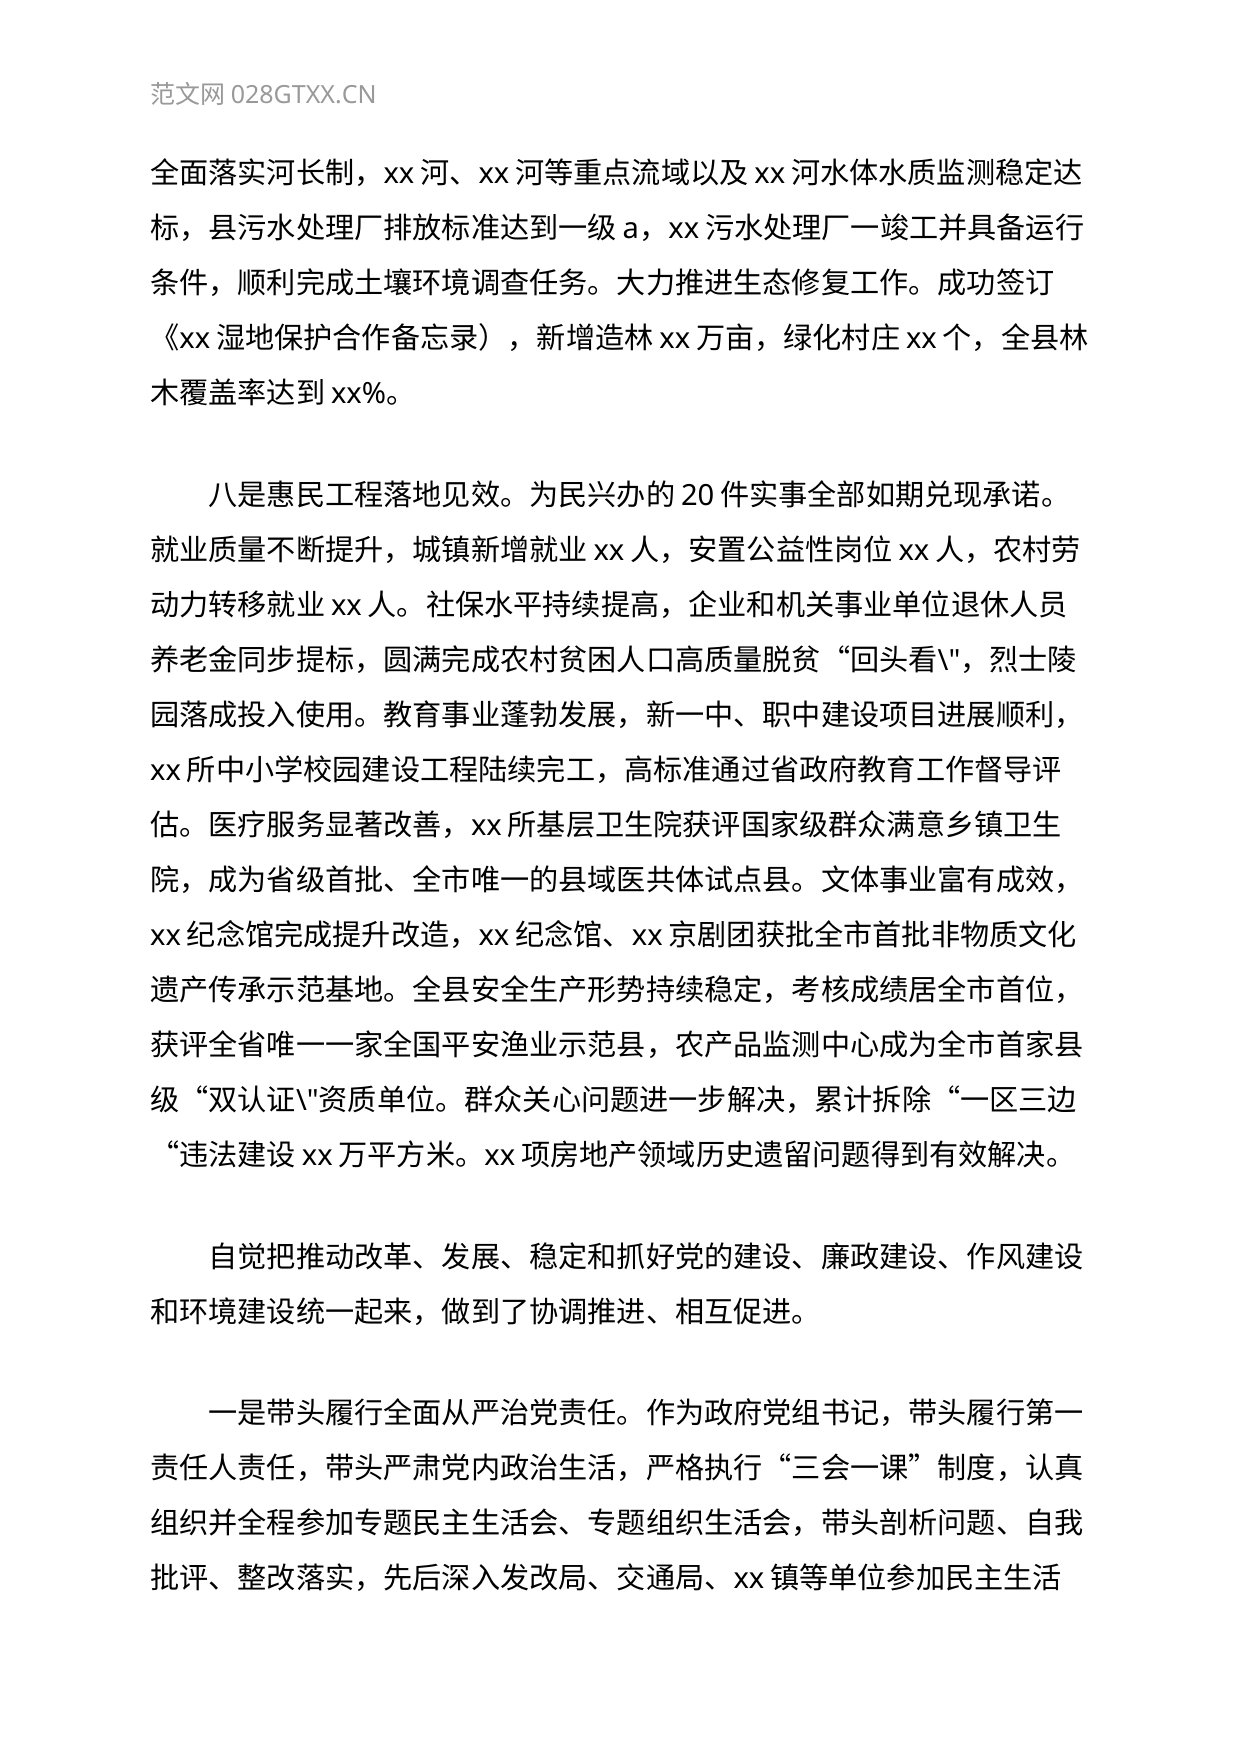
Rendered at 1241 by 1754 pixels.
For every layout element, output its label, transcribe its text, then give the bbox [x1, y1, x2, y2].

text 八是惠民工程落地见效。为民兴办的20件实事全部如期兑现承诺。就业质量不断提升，城镇新增就业xx人，安置公益性岗位xx人，农村劳动力转移就业xx人。社保水平持续提高，企业和机关事业单位退休人员养老金同步提标，圆满完成农村贫困人口高质量脱贫“回头看\"，烈士陵园落成投入使用。教育事业蓬勃发展，新一中、职中建设项目进展顺利，xx所中小学校园建设工程陆续完工，高标准通过省政府教育工作督导评估。医疗服务显著改善，xx所基层卫生院获评国家级群众满意乡镇卫生院，成为省级首批、全市唯一的县域医共体试点县。文体事业富有成效，xx纪念馆完成提升改造，xx纪念馆、xx京剧团获批全市首批非物质文化遗产传承示范基地。全县安全生产形势持续稳定，考核成绩居全市首位，获评全省唯一一家全国平安渔业示范县，农产品监测中心成为全市首家县级“双认证\"资质单位。群众关心问题进一步解决，累计拆除“一区三边“违法建设xx万平方米。xx项房地产领域历史遗留问题得到有效解决。 [150, 472, 1090, 1174]
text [150, 1390, 1090, 1597]
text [150, 150, 1090, 412]
text 自觉把推动改革、发展、稳定和抓好党的建设、廉政建设、作风建设和环境建设统一起来，做到了协调推进、相互促进。 [150, 1233, 1090, 1331]
